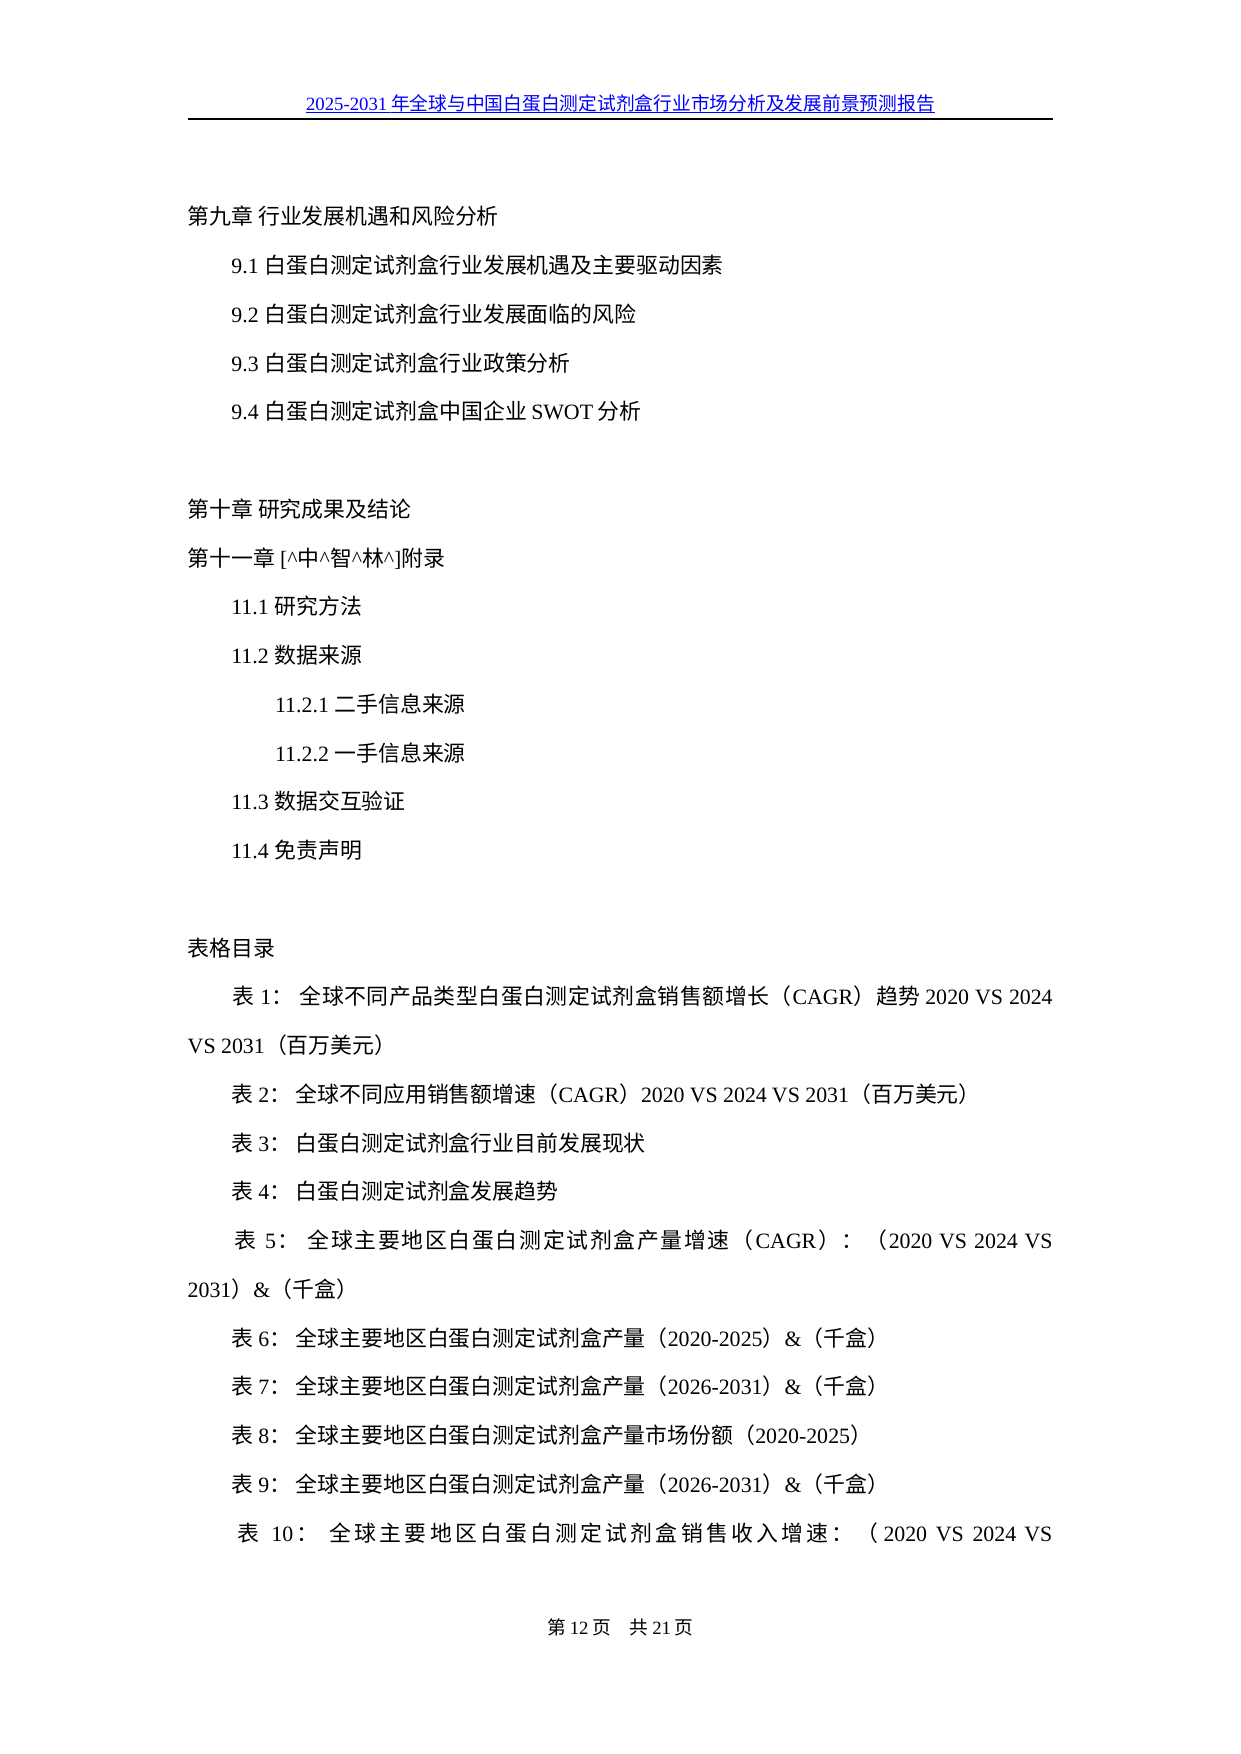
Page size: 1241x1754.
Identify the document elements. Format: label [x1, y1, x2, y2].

text [187, 150, 1053, 1548]
